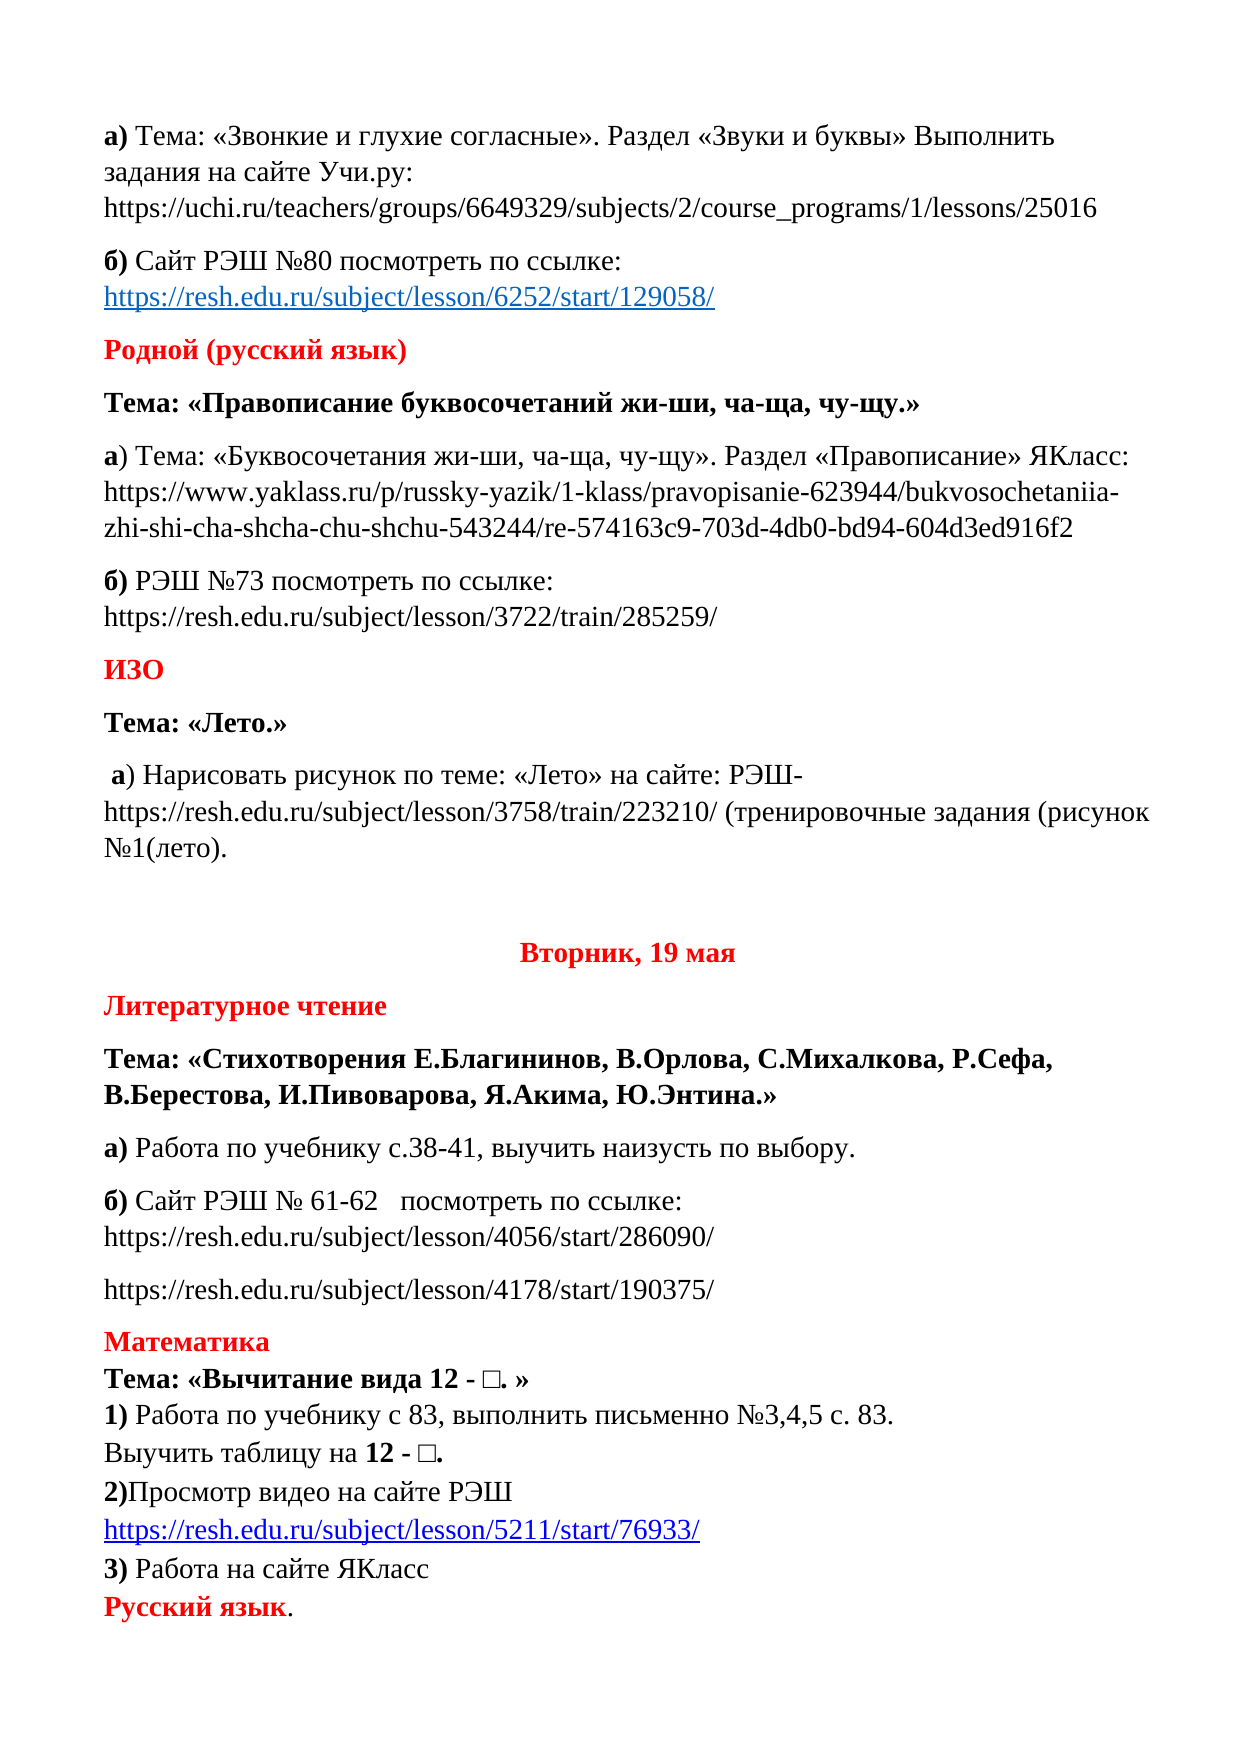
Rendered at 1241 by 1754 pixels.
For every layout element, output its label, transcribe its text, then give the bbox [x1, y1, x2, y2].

text Русский язык. [103, 1589, 1152, 1623]
text б) Сайт РЭШ №80 посмотреть по ссылке: https://resh.edu.ru/subject/lesson/6252/start/129058/ [103, 243, 1152, 313]
text ИЗО [103, 652, 1152, 685]
text а) Тема: «Звонкие и глухие согласные». Раздел «Звуки и буквы» Выполнить задания на сайте Учи.ру: https://uchi.ru/teachers/groups/6649329/subjects/2/course_programs/1/lessons/25016 [103, 118, 1152, 224]
text https://resh.edu.ru/subject/lesson/4178/start/190375/ [103, 1272, 1152, 1305]
text б) РЭШ №73 посмотреть по ссылке: https://resh.edu.ru/subject/lesson/3722/train/285259/ [103, 563, 1152, 633]
text 2)Просмотр видео на сайте РЭШ [103, 1474, 1152, 1507]
text Вторник, 19 мая [103, 935, 1152, 969]
text Тема: «Правописание буквосочетаний жи-ши, ча-ща, чу-щу.» [103, 385, 1152, 418]
text Математика [103, 1324, 1152, 1358]
text а) Тема: «Буквосочетания жи-ши, ча-ща, чу-щу». Раздел «Правописание» ЯКласс: https://www.yaklass.ru/p/russky-yazik/1-klass/pravopisanie-623944/bukvosochetaniia-zhi-shi-cha-shcha-chu-shchu-543244/re-574163c9-703d-4db0-bd94-604d3ed916f2 [103, 438, 1152, 544]
text Тема: «Стихотворения Е.Благининов, В.Орлова, С.Михалкова, Р.Сефа, В.Берестова, И.Пивоварова, Я.Акима, Ю.Энтина.» [103, 1041, 1152, 1111]
text Тема: «Лето.» [103, 705, 1152, 738]
text а) Нарисовать рисунок по теме: «Лето» на сайте: РЭШ- https://resh.edu.ru/subject/lesson/3758/train/223210/ (тренировочные задания (рисунок №1(лето). [103, 757, 1152, 863]
text Родной (русский язык) [103, 332, 1152, 366]
text а) Работа по учебнику с.38-41, выучить наизусть по выбору. [103, 1130, 1152, 1163]
text Тема: «Вычитание вида 12 - □. » [103, 1361, 1152, 1394]
text б) Сайт РЭШ № 61-62 посмотреть по ссылке: https://resh.edu.ru/subject/lesson/4056/start/286090/ [103, 1183, 1152, 1252]
text 1) Работа по учебнику с 83, выполнить письменно №3,4,5 с. 83. [103, 1397, 1152, 1430]
text 3) Работа на сайте ЯКласс [103, 1551, 1152, 1584]
text Выучить таблицу на 12 - □. [103, 1435, 1152, 1469]
text https://resh.edu.ru/subject/lesson/5211/start/76933/ [103, 1512, 1152, 1546]
text Литературное чтение [103, 988, 1152, 1022]
